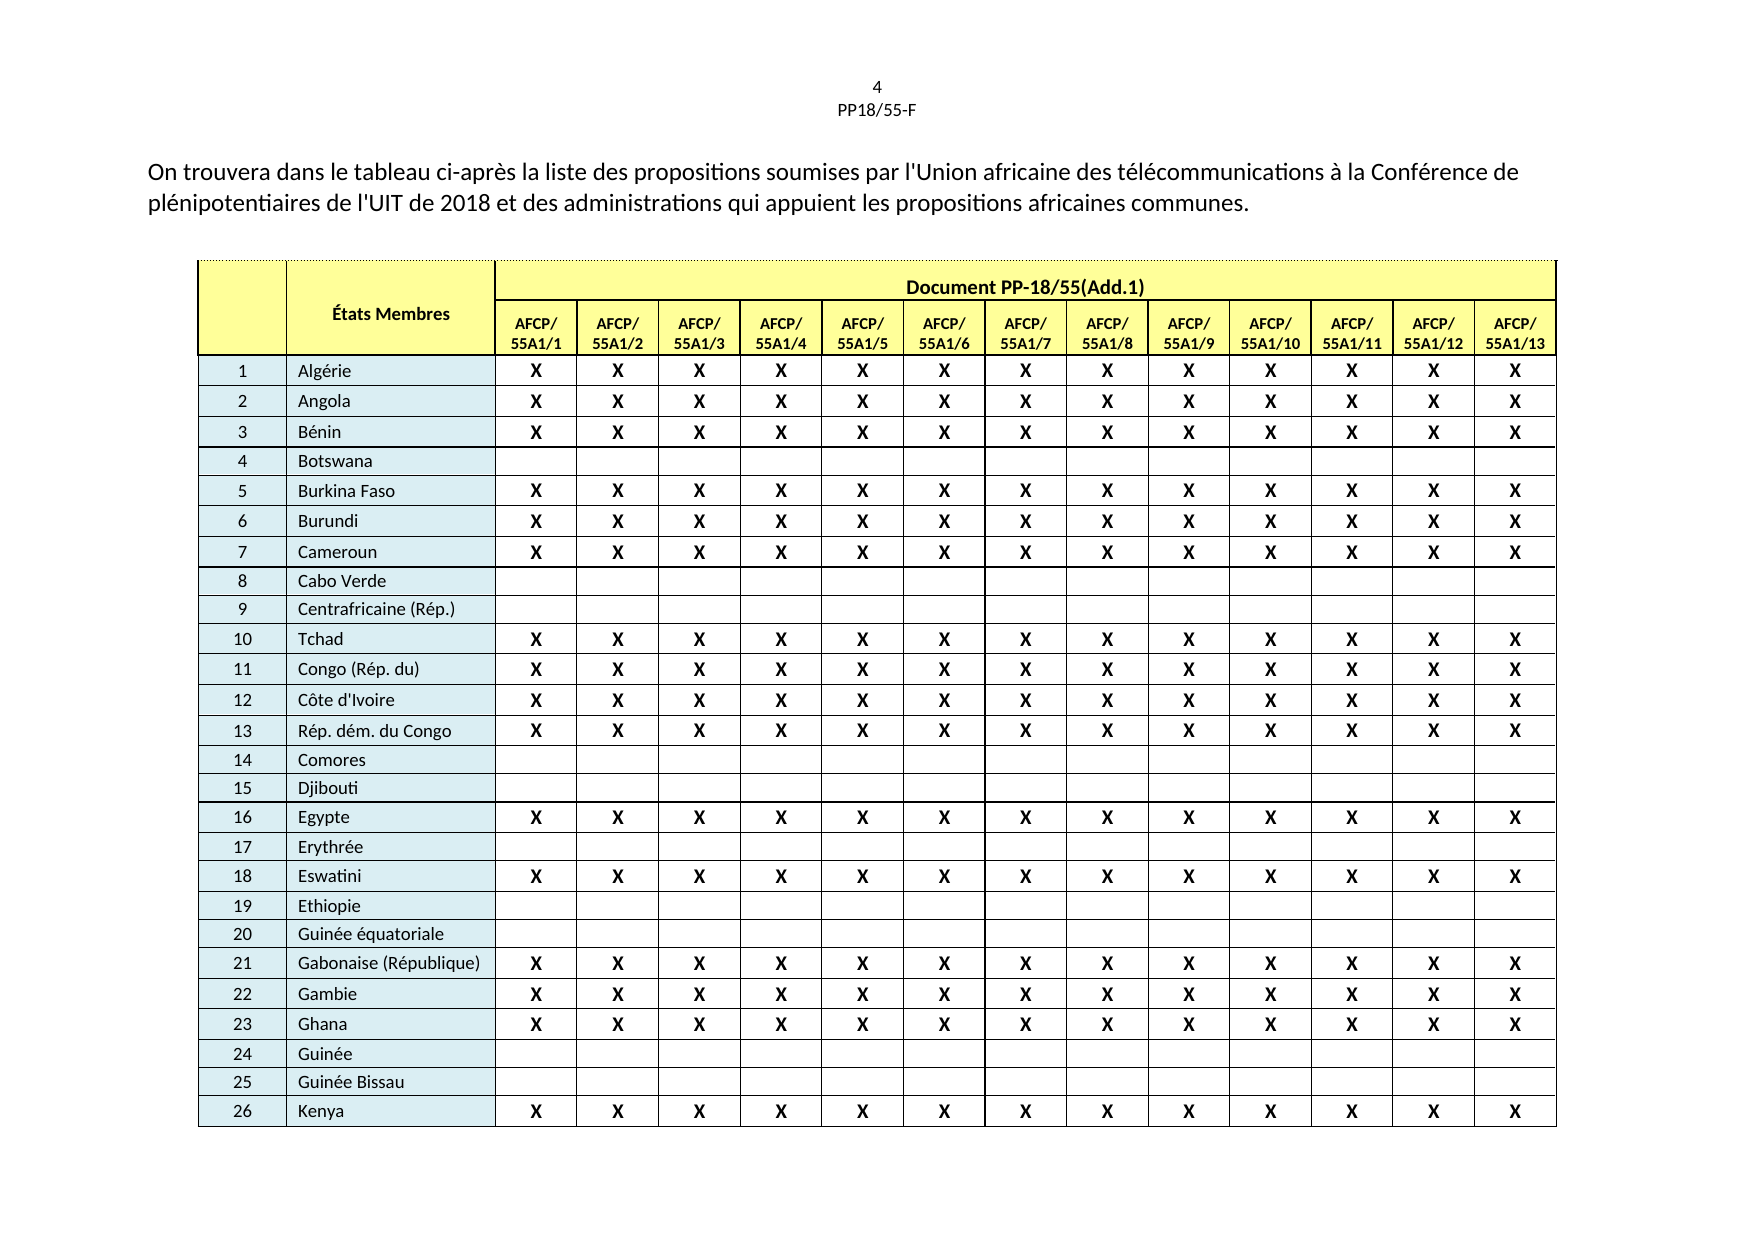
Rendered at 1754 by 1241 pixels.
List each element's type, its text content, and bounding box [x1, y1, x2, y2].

table_cell X [1475, 715, 1556, 745]
table_cell [1312, 1040, 1392, 1067]
table_cell X [659, 1009, 740, 1039]
table_cell X [1149, 476, 1229, 505]
text On trouvera dans le tableau ci-après la liste des propositions soumises par l'Union africaine des télécommunications à la Conférence de plénipotentiaires de l'UIT de 2018 et des administrations qui appuient les propositions africaines communes. [148, 156, 1606, 217]
table_cell X [659, 979, 740, 1008]
table_cell X [1230, 1096, 1311, 1126]
table_cell 11 [199, 654, 286, 684]
table_cell [986, 746, 1066, 773]
table_cell [577, 568, 658, 594]
table_cell [1149, 448, 1229, 474]
table_cell [986, 568, 1066, 594]
table_cell X [1475, 416, 1556, 446]
table_cell X [1312, 861, 1392, 891]
table_cell X [1393, 537, 1474, 566]
table_cell X [496, 624, 576, 653]
table_cell [1393, 568, 1474, 594]
table_cell X [741, 654, 821, 684]
table_cell X [496, 537, 576, 566]
table_cell [986, 1040, 1066, 1067]
table_cell X [986, 506, 1066, 536]
table_cell [741, 1040, 821, 1067]
table_cell X [659, 624, 740, 653]
table_cell Cabo Verde [287, 568, 495, 594]
table_cell X [904, 861, 984, 891]
table_cell 24 [199, 1040, 286, 1067]
table_cell [1312, 774, 1392, 801]
table_cell X [659, 386, 740, 416]
table_cell Egypte [287, 803, 495, 832]
table_cell [577, 596, 658, 623]
table_cell X [496, 417, 576, 446]
table_cell [1475, 595, 1556, 623]
table_cell X [1230, 685, 1311, 714]
table_cell Burkina Faso [287, 476, 495, 505]
table_cell X [1230, 356, 1311, 385]
table_cell [1312, 892, 1392, 919]
table_cell X [904, 386, 984, 416]
table_cell [496, 746, 576, 773]
table_cell X [1475, 684, 1556, 714]
table_cell Ethiopie [287, 892, 495, 919]
table_cell X [1393, 386, 1474, 416]
table_cell 4 [199, 448, 286, 474]
table_cell X [1312, 685, 1392, 714]
table_cell X [822, 356, 903, 385]
table_header États Membres [287, 260, 494, 354]
table_cell X [741, 356, 821, 385]
table_cell 5 [199, 476, 286, 505]
table_cell 23 [199, 1009, 286, 1039]
table_cell X [1312, 624, 1392, 653]
table_cell X [986, 716, 1066, 745]
table_cell X [1393, 948, 1474, 978]
table_cell X [1067, 537, 1148, 566]
table_cell [1475, 1067, 1556, 1095]
table_cell X [1067, 803, 1148, 832]
table_cell X [986, 356, 1066, 385]
table_cell [496, 833, 576, 860]
table_cell X [1393, 476, 1474, 505]
table_cell X [1149, 537, 1229, 566]
table_cell X [496, 803, 576, 832]
table_cell Gabonaise (République) [287, 948, 495, 978]
table_cell X [496, 685, 576, 714]
table_cell [1312, 1068, 1392, 1095]
table_cell [1312, 920, 1392, 947]
table_cell X [1149, 1096, 1229, 1126]
table_cell [986, 596, 1066, 623]
table_cell X [1067, 716, 1148, 745]
table_cell X [1230, 417, 1311, 446]
table_cell X [659, 861, 740, 891]
table_cell [577, 1068, 658, 1095]
table_cell [577, 833, 658, 860]
table_cell X [741, 685, 821, 714]
table_cell Gambie [287, 979, 495, 1008]
table_cell X [1230, 861, 1311, 891]
table_cell X [1312, 386, 1392, 416]
table_cell [822, 920, 903, 947]
table_cell X [577, 386, 658, 416]
table_cell [741, 448, 821, 474]
table_cell AFCP/ 55A1/12 [1394, 301, 1474, 354]
table_cell X [1475, 653, 1556, 684]
table_cell X [741, 948, 821, 978]
table_cell [1312, 448, 1392, 474]
table_cell X [986, 537, 1066, 566]
table_header Document PP-18/55(Add.1) [495, 260, 1555, 299]
table_cell X [741, 537, 821, 566]
table_cell X [1475, 801, 1556, 832]
table_cell [1067, 746, 1148, 773]
table_cell [1393, 1040, 1474, 1067]
table_cell X [1067, 386, 1148, 416]
table_cell X [659, 417, 740, 446]
table_cell X [1230, 716, 1311, 745]
table_cell X [741, 716, 821, 745]
table_cell X [1067, 948, 1148, 978]
table_cell [822, 774, 903, 801]
table_cell X [1230, 624, 1311, 653]
table_cell [1312, 746, 1392, 773]
table_cell [1475, 891, 1556, 919]
table_cell [741, 1068, 821, 1095]
table_cell [659, 448, 740, 474]
table_cell X [1067, 506, 1148, 536]
table_cell [1230, 1040, 1311, 1067]
table_cell 16 [199, 803, 286, 832]
table_cell X [1312, 506, 1392, 536]
table_cell [904, 774, 984, 801]
table_cell X [1230, 948, 1311, 978]
table_cell X [1230, 1009, 1311, 1039]
table_cell [741, 892, 821, 919]
table_cell [496, 774, 576, 801]
table_cell X [496, 948, 576, 978]
table_cell [1067, 596, 1148, 623]
table_cell [904, 1040, 984, 1067]
table_cell X [741, 386, 821, 416]
table_cell [496, 1040, 576, 1067]
table_cell X [496, 654, 576, 684]
table_cell X [1067, 1096, 1148, 1126]
table_cell [741, 833, 821, 860]
table_cell X [904, 624, 984, 653]
table_cell X [822, 803, 903, 832]
table_cell [822, 596, 903, 623]
table_cell X [822, 861, 903, 891]
table_cell X [1149, 685, 1229, 714]
table_cell [1230, 774, 1311, 801]
table_cell X [1475, 1008, 1556, 1039]
table_cell X [1312, 979, 1392, 1008]
table_cell X [496, 861, 576, 891]
table_cell AFCP/ 55A1/13 [1475, 301, 1555, 354]
table_cell X [1067, 356, 1148, 385]
table_cell X [1149, 979, 1229, 1008]
table_cell X [659, 1096, 740, 1126]
table_cell [741, 920, 821, 947]
table_cell X [1067, 654, 1148, 684]
table_cell X [577, 979, 658, 1008]
table_cell X [986, 417, 1066, 446]
table_cell X [1475, 978, 1556, 1008]
table_cell 3 [199, 417, 286, 446]
table_cell X [659, 537, 740, 566]
table_cell X [1475, 385, 1556, 416]
table_cell X [1475, 505, 1556, 536]
table_cell X [741, 979, 821, 1008]
table_cell X [577, 716, 658, 745]
table_cell Rép. dém. du Congo [287, 716, 495, 745]
table_cell X [904, 685, 984, 714]
table_cell 9 [199, 596, 286, 623]
table_cell X [904, 476, 984, 505]
table_cell X [1312, 803, 1392, 832]
table_cell X [904, 356, 984, 385]
table_cell X [986, 476, 1066, 505]
table_cell X [659, 948, 740, 978]
table_cell X [1312, 948, 1392, 978]
table_cell [822, 833, 903, 860]
table_cell [659, 833, 740, 860]
table_cell X [741, 803, 821, 832]
table_cell X [741, 417, 821, 446]
table_cell [1475, 745, 1556, 773]
table_cell X [577, 861, 658, 891]
table_cell X [1067, 476, 1148, 505]
table_cell X [741, 624, 821, 653]
table_cell [577, 774, 658, 801]
table_cell [659, 568, 740, 594]
table_cell X [496, 716, 576, 745]
table_cell [986, 448, 1066, 474]
table_cell AFCP/ 55A1/9 [1149, 301, 1229, 354]
table_cell X [1230, 537, 1311, 566]
table_cell X [986, 685, 1066, 714]
table_cell 14 [199, 746, 286, 773]
table_cell X [904, 417, 984, 446]
table_cell X [1312, 1096, 1392, 1126]
table_cell X [741, 861, 821, 891]
table_cell [1149, 568, 1229, 594]
table_cell [822, 1040, 903, 1067]
table_cell X [986, 803, 1066, 832]
table_cell X [904, 803, 984, 832]
table_cell X [741, 476, 821, 505]
table_cell [496, 892, 576, 919]
table_cell X [1393, 979, 1474, 1008]
table_cell X [1067, 417, 1148, 446]
table_cell X [822, 979, 903, 1008]
table_cell X [1230, 979, 1311, 1008]
table_cell X [986, 948, 1066, 978]
table_cell Congo (Rép. du) [287, 654, 495, 684]
table_cell X [1393, 506, 1474, 536]
table_cell [1393, 892, 1474, 919]
table_cell 7 [199, 537, 286, 566]
table_cell X [577, 476, 658, 505]
table_cell [822, 746, 903, 773]
table_cell Kenya [287, 1096, 495, 1126]
table_cell X [904, 1096, 984, 1126]
table_cell Côte d'Ivoire [287, 685, 495, 714]
table_cell X [1475, 860, 1556, 891]
table_cell X [822, 1009, 903, 1039]
table_cell [1149, 596, 1229, 623]
table_cell [659, 892, 740, 919]
table_cell [496, 596, 576, 623]
table_cell X [822, 417, 903, 446]
table_cell 20 [199, 920, 286, 947]
table_cell [741, 774, 821, 801]
table_cell X [1393, 685, 1474, 714]
table_cell X [822, 506, 903, 536]
table_cell X [496, 1009, 576, 1039]
table_cell [1149, 920, 1229, 947]
table_cell [1230, 568, 1311, 594]
table_cell [1475, 773, 1556, 801]
table_cell [1393, 596, 1474, 623]
table_cell [496, 920, 576, 947]
table_cell [904, 833, 984, 860]
table_cell [1393, 920, 1474, 947]
table_cell Eswatini [287, 861, 495, 891]
table_cell AFCP/ 55A1/11 [1312, 301, 1392, 354]
table_cell 26 [199, 1096, 286, 1126]
table_cell X [1312, 356, 1392, 385]
table_cell [1230, 892, 1311, 919]
table_cell [1475, 566, 1556, 594]
table_cell X [822, 716, 903, 745]
table_cell [822, 1068, 903, 1095]
table_cell [496, 568, 576, 594]
table_cell Botswana [287, 448, 495, 474]
table_cell X [1312, 1009, 1392, 1039]
table_cell [1312, 568, 1392, 594]
table_cell AFCP/ 55A1/1 [496, 301, 576, 354]
table_cell [577, 448, 658, 474]
table_cell [1149, 1068, 1229, 1095]
table_cell [986, 920, 1066, 947]
table_cell [741, 596, 821, 623]
table_cell [986, 774, 1066, 801]
table_cell X [1149, 624, 1229, 653]
table_cell AFCP/ 55A1/2 [578, 301, 658, 354]
table_cell [659, 774, 740, 801]
table_cell X [1149, 861, 1229, 891]
table_cell X [1230, 386, 1311, 416]
table_cell [1230, 833, 1311, 860]
table_cell X [1393, 716, 1474, 745]
table_cell [904, 596, 984, 623]
table_cell [1067, 892, 1148, 919]
table_cell X [1475, 623, 1556, 653]
table_cell X [986, 861, 1066, 891]
table_cell X [659, 654, 740, 684]
table_cell X [1067, 979, 1148, 1008]
table_cell X [741, 506, 821, 536]
table_cell X [822, 1096, 903, 1126]
table_cell [904, 892, 984, 919]
table_cell [496, 448, 576, 474]
table_cell Comores [287, 746, 495, 773]
table_cell X [904, 537, 984, 566]
table_cell [1475, 446, 1556, 474]
table_cell 2 [199, 386, 286, 416]
table_cell X [1067, 685, 1148, 714]
table_cell [741, 746, 821, 773]
table_cell X [986, 654, 1066, 684]
table_cell X [986, 979, 1066, 1008]
table_cell X [1149, 803, 1229, 832]
table_cell X [822, 685, 903, 714]
table_cell [1149, 892, 1229, 919]
table_cell X [1149, 654, 1229, 684]
table_cell X [1067, 624, 1148, 653]
table_cell X [659, 356, 740, 385]
table_cell X [1312, 417, 1392, 446]
table_cell Guinée Bissau [287, 1068, 495, 1095]
table_cell [1393, 448, 1474, 474]
table_cell X [577, 803, 658, 832]
table_cell X [1393, 1009, 1474, 1039]
table_cell 12 [199, 685, 286, 714]
table_cell X [1393, 654, 1474, 684]
table_cell X [1393, 861, 1474, 891]
table_cell X [1312, 716, 1392, 745]
table_cell [904, 568, 984, 594]
table_cell [1149, 746, 1229, 773]
table_cell [1475, 919, 1556, 947]
table_cell X [904, 506, 984, 536]
table_cell [986, 1068, 1066, 1095]
table_cell X [1230, 654, 1311, 684]
table_cell 19 [199, 892, 286, 919]
table_cell [1230, 746, 1311, 773]
table_cell Guinée [287, 1040, 495, 1067]
table_cell X [1149, 1009, 1229, 1039]
table_cell [1067, 833, 1148, 860]
table_cell X [904, 716, 984, 745]
table_cell [1230, 920, 1311, 947]
table_cell X [822, 537, 903, 566]
table_cell 21 [199, 948, 286, 978]
table_cell AFCP/ 55A1/7 [986, 301, 1066, 354]
table_cell [659, 1068, 740, 1095]
table_cell X [1312, 537, 1392, 566]
table_cell X [1393, 624, 1474, 653]
table_cell X [577, 356, 658, 385]
table_cell Bénin [287, 417, 495, 446]
table_cell X [1312, 654, 1392, 684]
table_cell X [1230, 803, 1311, 832]
table_cell [822, 568, 903, 594]
table_cell X [1475, 947, 1556, 978]
table_cell [904, 1068, 984, 1095]
table_cell X [577, 1096, 658, 1126]
table_cell Cameroun [287, 537, 495, 566]
table_cell [659, 596, 740, 623]
table_cell AFCP/ 55A1/4 [741, 301, 821, 354]
table_cell [1312, 596, 1392, 623]
table_cell X [659, 476, 740, 505]
table_cell [1312, 833, 1392, 860]
table_cell [1393, 746, 1474, 773]
table_cell X [659, 803, 740, 832]
table_cell X [822, 654, 903, 684]
table_cell X [496, 386, 576, 416]
table_cell AFCP/ 55A1/10 [1230, 301, 1310, 354]
table_cell X [986, 1009, 1066, 1039]
table_cell X [1149, 386, 1229, 416]
table_cell X [1475, 475, 1556, 505]
table_cell [659, 1040, 740, 1067]
table_cell [1149, 774, 1229, 801]
table_cell X [904, 1009, 984, 1039]
table_cell [1067, 1068, 1148, 1095]
table_cell X [904, 979, 984, 1008]
table_cell AFCP/ 55A1/5 [823, 301, 903, 354]
table_cell X [1067, 1009, 1148, 1039]
table_cell 1 [199, 356, 286, 385]
table_cell 25 [199, 1068, 286, 1095]
table_cell X [822, 624, 903, 653]
table_cell X [1393, 803, 1474, 832]
table_cell 8 [199, 568, 286, 594]
table_cell [1149, 833, 1229, 860]
table_cell [986, 892, 1066, 919]
table_cell AFCP/ 55A1/3 [659, 301, 739, 354]
table_cell [577, 892, 658, 919]
table_cell 13 [199, 716, 286, 745]
table_cell 10 [199, 624, 286, 653]
table_cell [577, 920, 658, 947]
table_cell X [904, 654, 984, 684]
table_cell AFCP/ 55A1/6 [904, 301, 984, 354]
table_cell X [741, 1009, 821, 1039]
table_cell [1067, 448, 1148, 474]
table_cell Burundi [287, 506, 495, 536]
table_cell X [1393, 1096, 1474, 1126]
table_cell 18 [199, 861, 286, 891]
table_cell [1067, 920, 1148, 947]
table_cell 17 [199, 833, 286, 860]
table_cell [1230, 448, 1311, 474]
table_cell X [1149, 417, 1229, 446]
table_cell Algérie [287, 356, 495, 385]
table_cell Guinée équatoriale [287, 920, 495, 947]
table_cell X [1475, 1095, 1556, 1126]
table_cell X [496, 476, 576, 505]
table_cell [1230, 1068, 1311, 1095]
table_cell X [577, 537, 658, 566]
table_cell X [577, 506, 658, 536]
table_cell X [1393, 417, 1474, 446]
table_cell [496, 1068, 576, 1095]
table_cell [822, 892, 903, 919]
table_cell X [1149, 716, 1229, 745]
table_cell [1067, 568, 1148, 594]
table_cell X [741, 1096, 821, 1126]
table_cell [659, 746, 740, 773]
table_cell [659, 920, 740, 947]
table_cell [577, 1040, 658, 1067]
table_cell X [1230, 506, 1311, 536]
table_cell Centrafricaine (Rép.) [287, 596, 495, 623]
table_cell X [822, 386, 903, 416]
table_cell X [577, 1009, 658, 1039]
table_cell X [1230, 476, 1311, 505]
table_cell [904, 448, 984, 474]
table_cell Angola [287, 386, 495, 416]
table_cell X [986, 386, 1066, 416]
table_cell X [822, 476, 903, 505]
table_cell X [577, 948, 658, 978]
table_cell X [496, 356, 576, 385]
table_cell X [1312, 476, 1392, 505]
table_cell X [577, 417, 658, 446]
table_cell [741, 568, 821, 594]
table_cell [577, 746, 658, 773]
table_cell X [659, 685, 740, 714]
table_cell [1475, 1039, 1556, 1067]
table_cell X [1149, 506, 1229, 536]
table_cell [1475, 832, 1556, 860]
table_cell [1393, 1068, 1474, 1095]
table_cell X [904, 948, 984, 978]
table_cell X [496, 506, 576, 536]
table_cell [822, 448, 903, 474]
table_cell X [1149, 356, 1229, 385]
table_cell [1230, 596, 1311, 623]
table_cell X [822, 948, 903, 978]
table_cell [904, 746, 984, 773]
table_cell X [496, 979, 576, 1008]
table_cell [904, 920, 984, 947]
table_cell 22 [199, 979, 286, 1008]
table_cell Ghana [287, 1009, 495, 1039]
table_cell X [577, 685, 658, 714]
table_header [199, 260, 287, 354]
table_cell X [577, 654, 658, 684]
table_cell [1393, 833, 1474, 860]
table_cell [1067, 1040, 1148, 1067]
table_cell Erythrée [287, 833, 495, 860]
table_cell X [1475, 536, 1556, 566]
table_cell Djibouti [287, 774, 495, 801]
table_cell 6 [199, 506, 286, 536]
table_cell X [1067, 861, 1148, 891]
table_cell [1393, 774, 1474, 801]
table_cell Tchad [287, 624, 495, 653]
table_cell AFCP/ 55A1/8 [1067, 301, 1147, 354]
table_cell X [577, 624, 658, 653]
table_cell X [496, 1096, 576, 1126]
table_cell X [1393, 356, 1474, 385]
table_cell [986, 833, 1066, 860]
table_cell X [659, 716, 740, 745]
table_cell [1067, 774, 1148, 801]
table_cell [1149, 1040, 1229, 1067]
table_cell X [986, 1096, 1066, 1126]
table_cell X [1149, 948, 1229, 978]
table_cell 15 [199, 774, 286, 801]
table_cell X [1475, 356, 1556, 385]
table_cell X [986, 624, 1066, 653]
table_cell X [659, 506, 740, 536]
